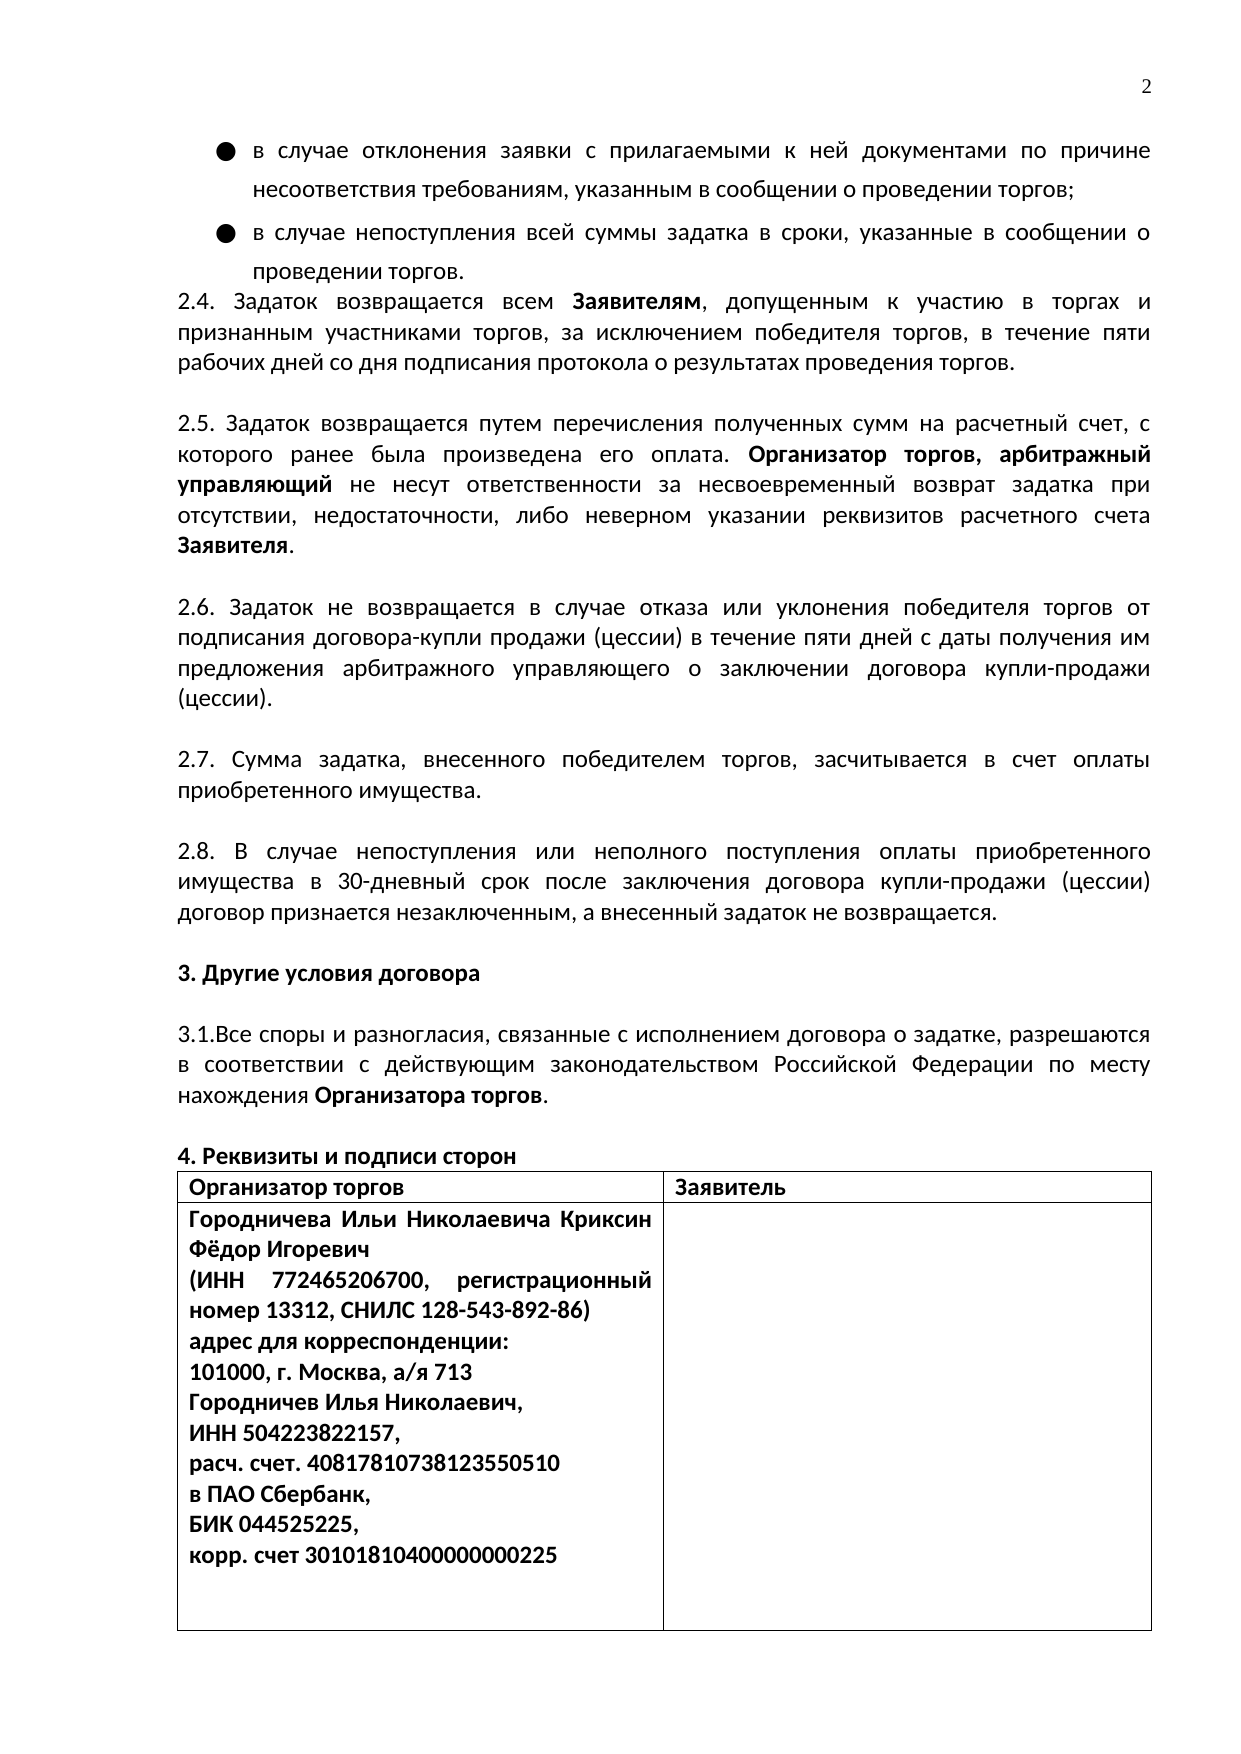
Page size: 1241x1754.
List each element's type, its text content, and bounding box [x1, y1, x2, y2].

list в случае непоступления всей суммы задатка в сроки, указанные в сообщении о проведении торгов. [215, 204, 1152, 285]
text 2.6. Задаток не возвращается в случае отказа или уклонения победителя торгов от подписания договора-купли продажи (цессии) в течение пяти дней с даты получения им предложения арбитражного управляющего о заключении договора купли-продажи (цессии). [177, 591, 1152, 713]
text 2.8. В случае непоступления или неполного поступления оплаты приобретенного имущества в 30-дневный срок после заключения договора купли-продажи (цессии) договор признается незаключенным, а внесенный задаток не возвращается. [177, 835, 1152, 926]
text 3. Другие условия договора [177, 957, 1152, 987]
table_header Заявитель [664, 1172, 1151, 1202]
table_header Организатор торгов [178, 1172, 663, 1202]
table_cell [178, 1203, 663, 1630]
text 3.1.Все споры и разногласия, связанные с исполнением договора о задатке, разрешаются в соответствии с действующим законодательством Российской Федерации по месту нахождения Организатора торгов. [177, 1018, 1152, 1109]
text 2.4. Задаток возвращается всем Заявителям, допущенным к участию в торгах и признанным участниками торгов, за исключением победителя торгов, в течение пяти рабочих дней со дня подписания протокола о результатах проведения торгов. [177, 285, 1152, 377]
text 2.5. Задаток возвращается путем перечисления полученных сумм на расчетный счет, с которого ранее была произведена его оплата. Организатор торгов, арбитражный управляющий не несут ответственности за несвоевременный возврат задатка при отсутствии, недостаточности, либо неверном указании реквизитов расчетного счета Заявителя. [177, 407, 1152, 560]
list в случае отклонения заявки с прилагаемыми к ней документами по причине несоответствия требованиям, указанным в сообщении о проведении торгов; [215, 122, 1152, 204]
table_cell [664, 1203, 1151, 1630]
text 2.7. Сумма задатка, внесенного победителем торгов, засчитывается в счет оплаты приобретенного имущества. [177, 743, 1152, 804]
text 4. Реквизиты и подписи сторон [177, 1140, 1152, 1171]
